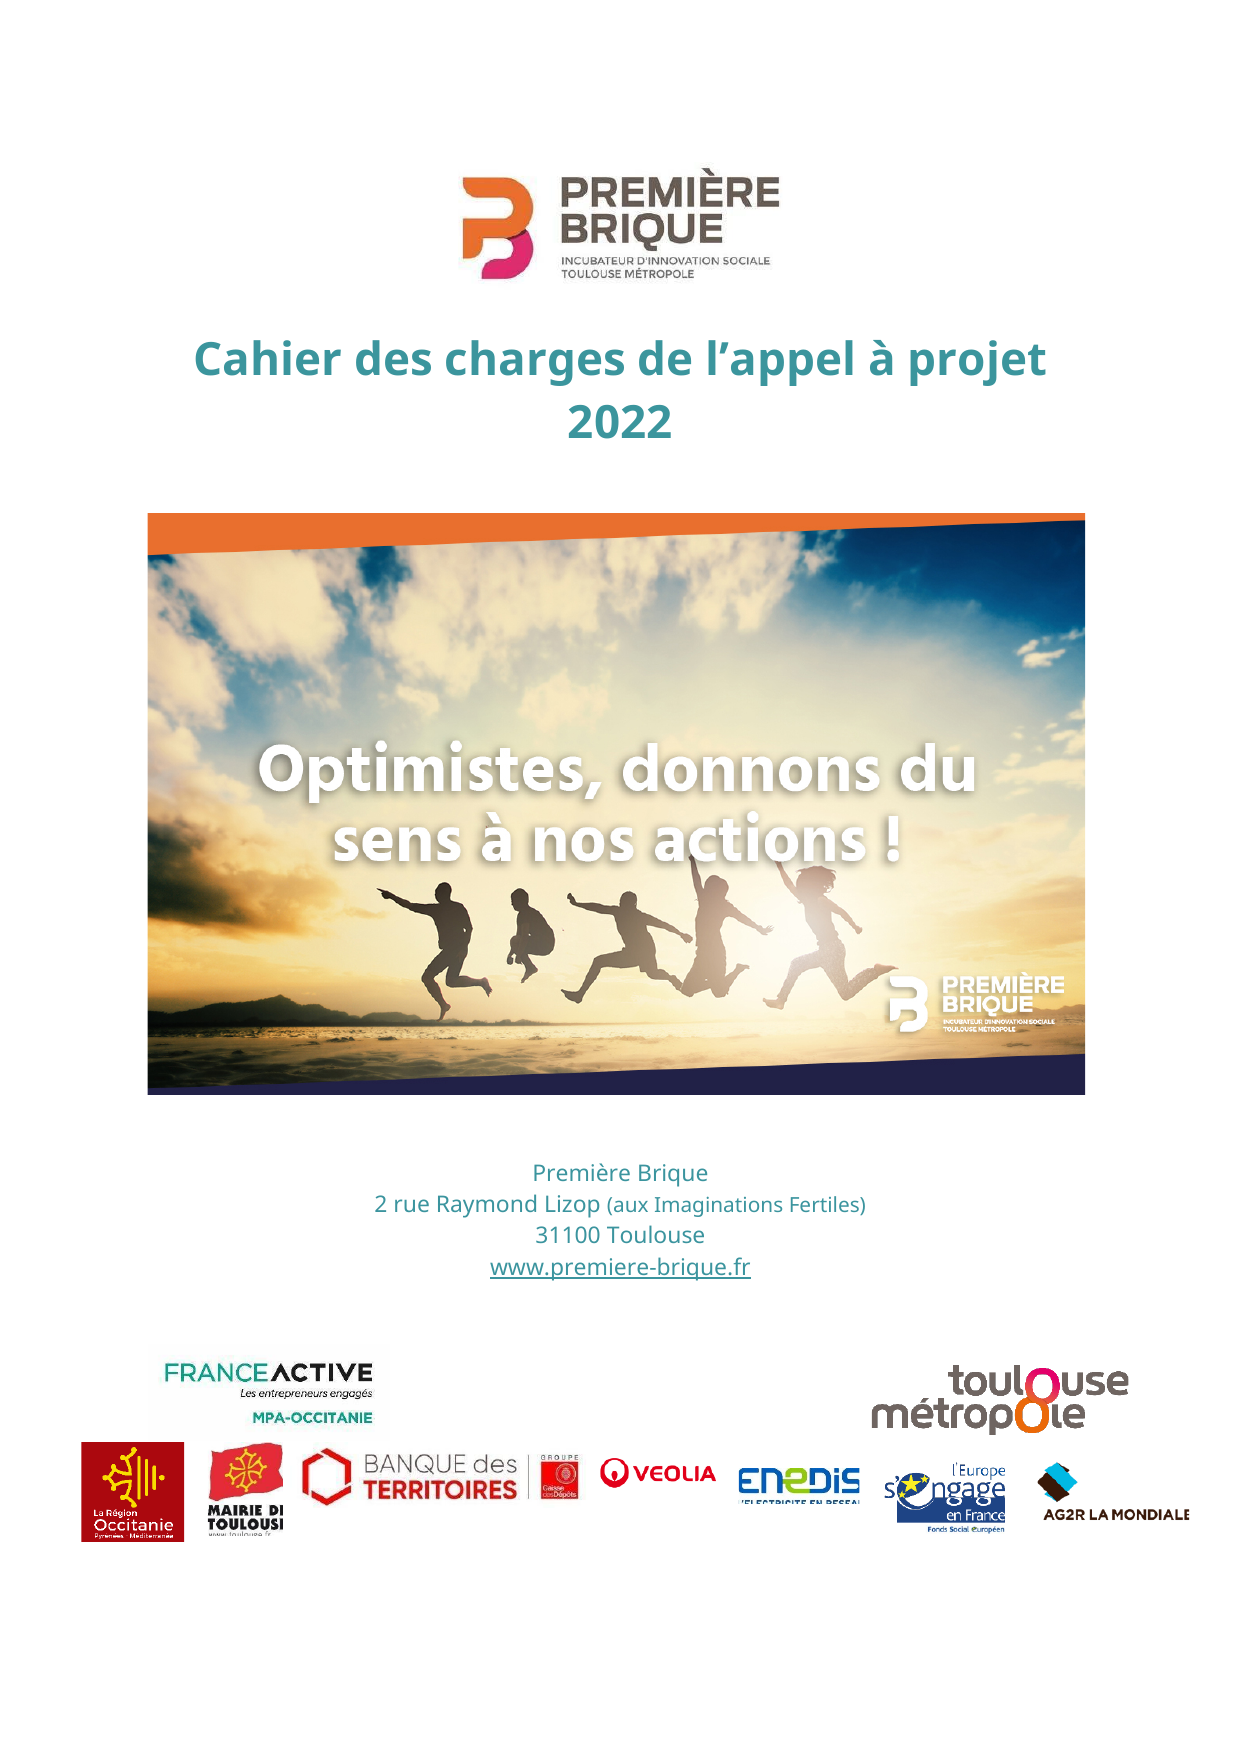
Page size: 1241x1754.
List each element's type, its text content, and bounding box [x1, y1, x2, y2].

text Cahier des charges de l’appel à projet 2022 [148, 327, 1093, 452]
text Première Brique [148, 1157, 1093, 1188]
text 31100 Toulouse [148, 1219, 1093, 1250]
picture [871, 1365, 1129, 1435]
picture [147, 513, 1085, 1095]
picture [147, 1344, 390, 1441]
picture [737, 1468, 860, 1503]
picture [207, 1442, 283, 1536]
picture [589, 1412, 724, 1554]
picture [882, 1461, 1004, 1533]
picture [81, 1442, 185, 1542]
picture [290, 1442, 587, 1508]
text 2 rue Raymond Lizop (aux Imaginations Fertiles) [148, 1188, 1093, 1219]
picture [458, 162, 783, 291]
text www.premiere-brique.fr [148, 1250, 1093, 1282]
picture [1036, 1454, 1189, 1524]
